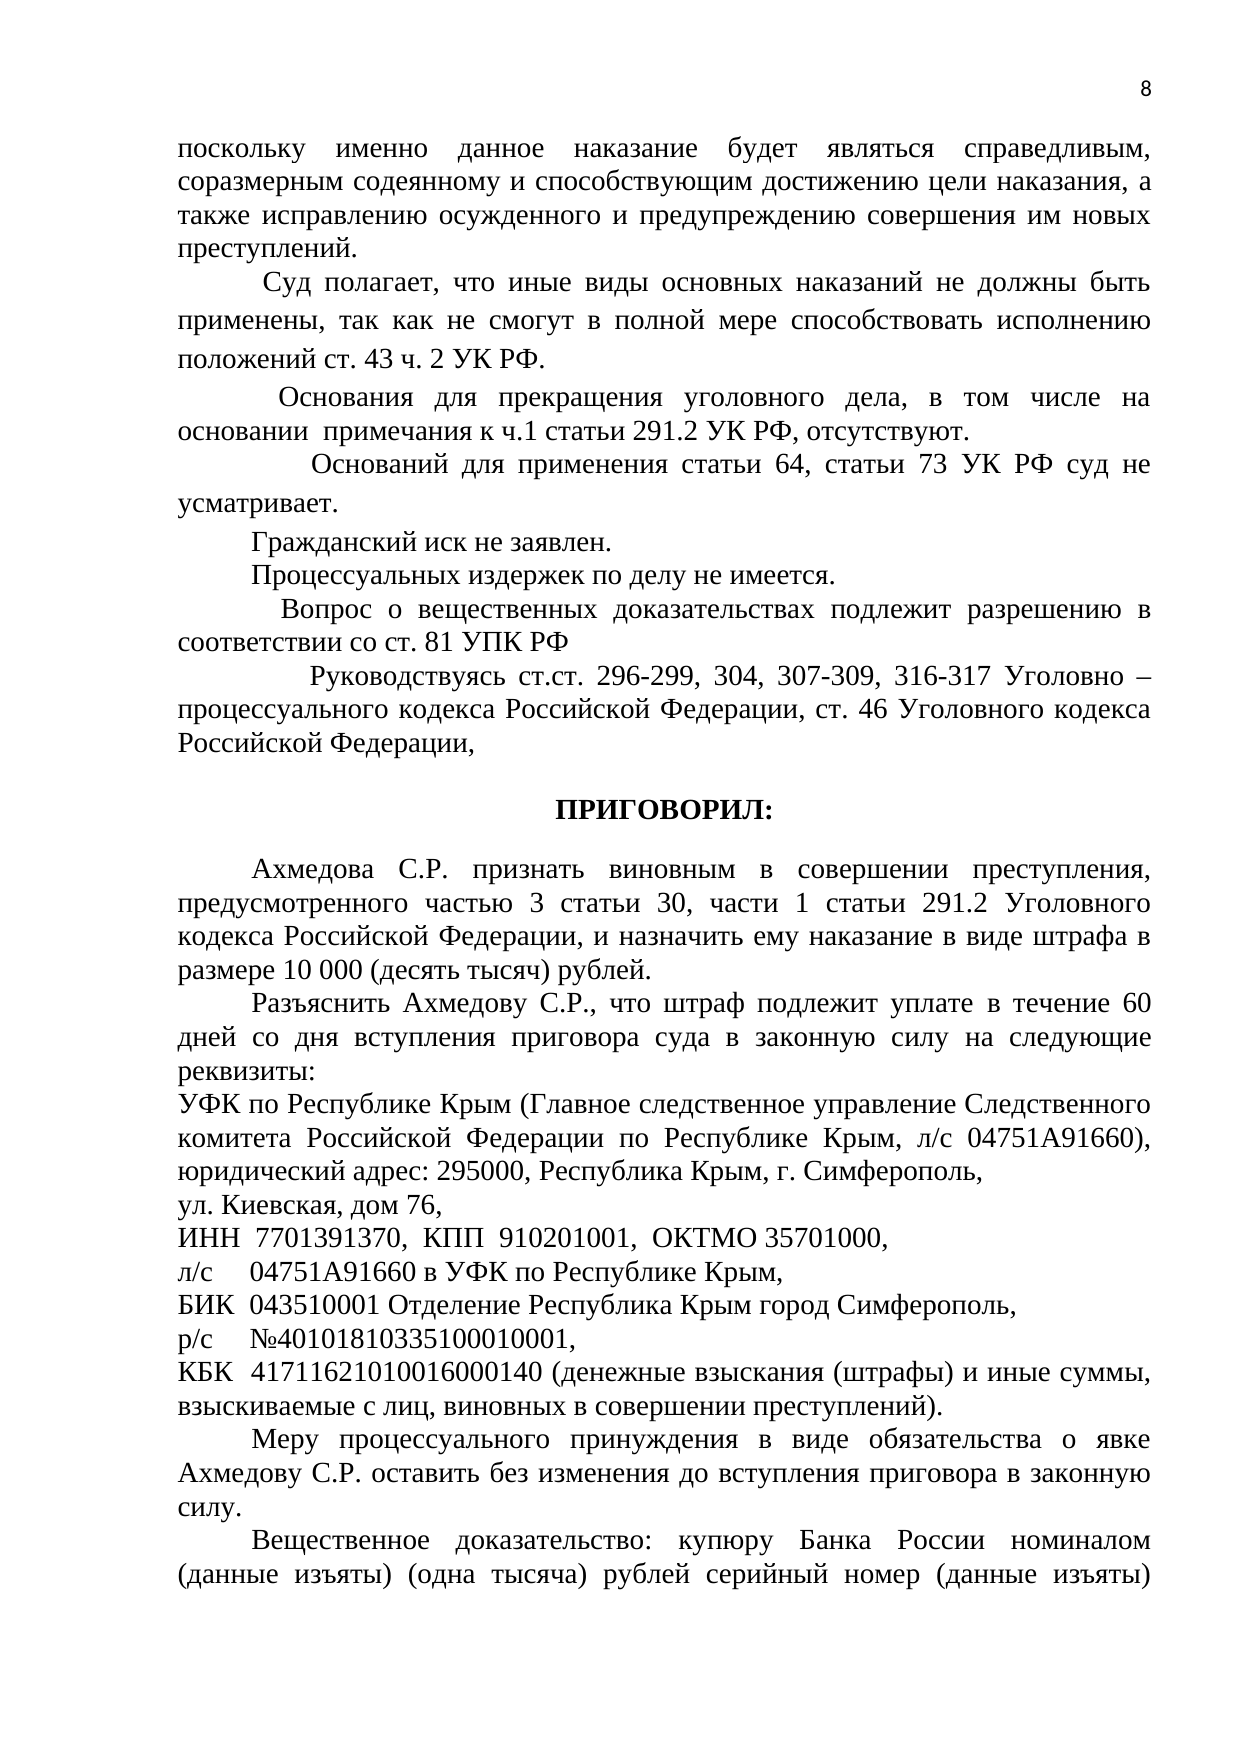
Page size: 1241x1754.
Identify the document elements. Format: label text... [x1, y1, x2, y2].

text ул. Киевская, дом 76, [177, 1187, 1152, 1220]
text л/с 04751А91660 в УФК по Республике Крым, [177, 1254, 1152, 1287]
text Разъяснить Ахмедову С.Р., что штраф подлежит уплате в течение 60 дней со дня вступления приговора суда в законную силу на следующие реквизиты: [177, 986, 1152, 1086]
text КБК 41711621010016000140 (денежные взыскания (штрафы) и иные суммы, взыскиваемые с лиц, виновных в совершении преступлений). [177, 1354, 1152, 1422]
text Меру процессуального принуждения в виде обязательства о явке Ахмедову С.Р. оставить без изменения до вступления приговора в законную силу. [177, 1422, 1152, 1522]
text БИК 043510001 Отделение Республика Крым город Симферополь, [177, 1287, 1152, 1321]
text Вопрос о вещественных доказательствах подлежит разрешению в соответствии со ст. 81 УПК РФ [177, 591, 1152, 658]
text Суд полагает, что иные виды основных наказаний не должны быть применены, так как не смогут в полной мере способствовать исполнению положений ст. 43 ч. 2 УК РФ. [177, 264, 1152, 374]
text Гражданский иск не заявлен. [177, 524, 1152, 557]
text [177, 1522, 1152, 1589]
text Ахмедова С.Р. признать виновным в совершении преступления, предусмотренного частью 3 статьи 30, части 1 статьи 291.2 Уголовного кодекса Российской Федерации, и назначить ему наказание в виде штрафа в размере 10 000 (десять тысяч) рублей. [177, 851, 1152, 986]
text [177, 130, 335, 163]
text Руководствуясь ст.ст. 296-299, 304, 307-309, 316-317 Уголовно –процессуального кодекса Российской Федерации, ст. 46 Уголовного кодекса Российской Федерации, [177, 658, 1152, 758]
text УФК по Республике Крым (Главное следственное управление Следственного комитета Российской Федерации по Республике Крым, л/с 04751А91660), юридический адрес: 295000, Республика Крым, г. Симферополь, [177, 1086, 1152, 1187]
text ПРИГОВОРИЛ: [177, 792, 1152, 826]
text р/с №40101810335100010001, [177, 1321, 1152, 1354]
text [177, 163, 1152, 264]
text Процессуальных издержек по делу не имеется. [177, 557, 1152, 591]
text Основания для прекращения уголовного дела, в том числе на основании примечания к ч.1 статьи 291.2 УК РФ, отсутствуют. [177, 379, 1152, 447]
text ИНН 7701391370, КПП 910201001, ОКТМО 35701000, [177, 1220, 1152, 1254]
text Оснований для применения статьи 64, статьи 73 УК РФ суд не усматривает. [177, 447, 1152, 519]
